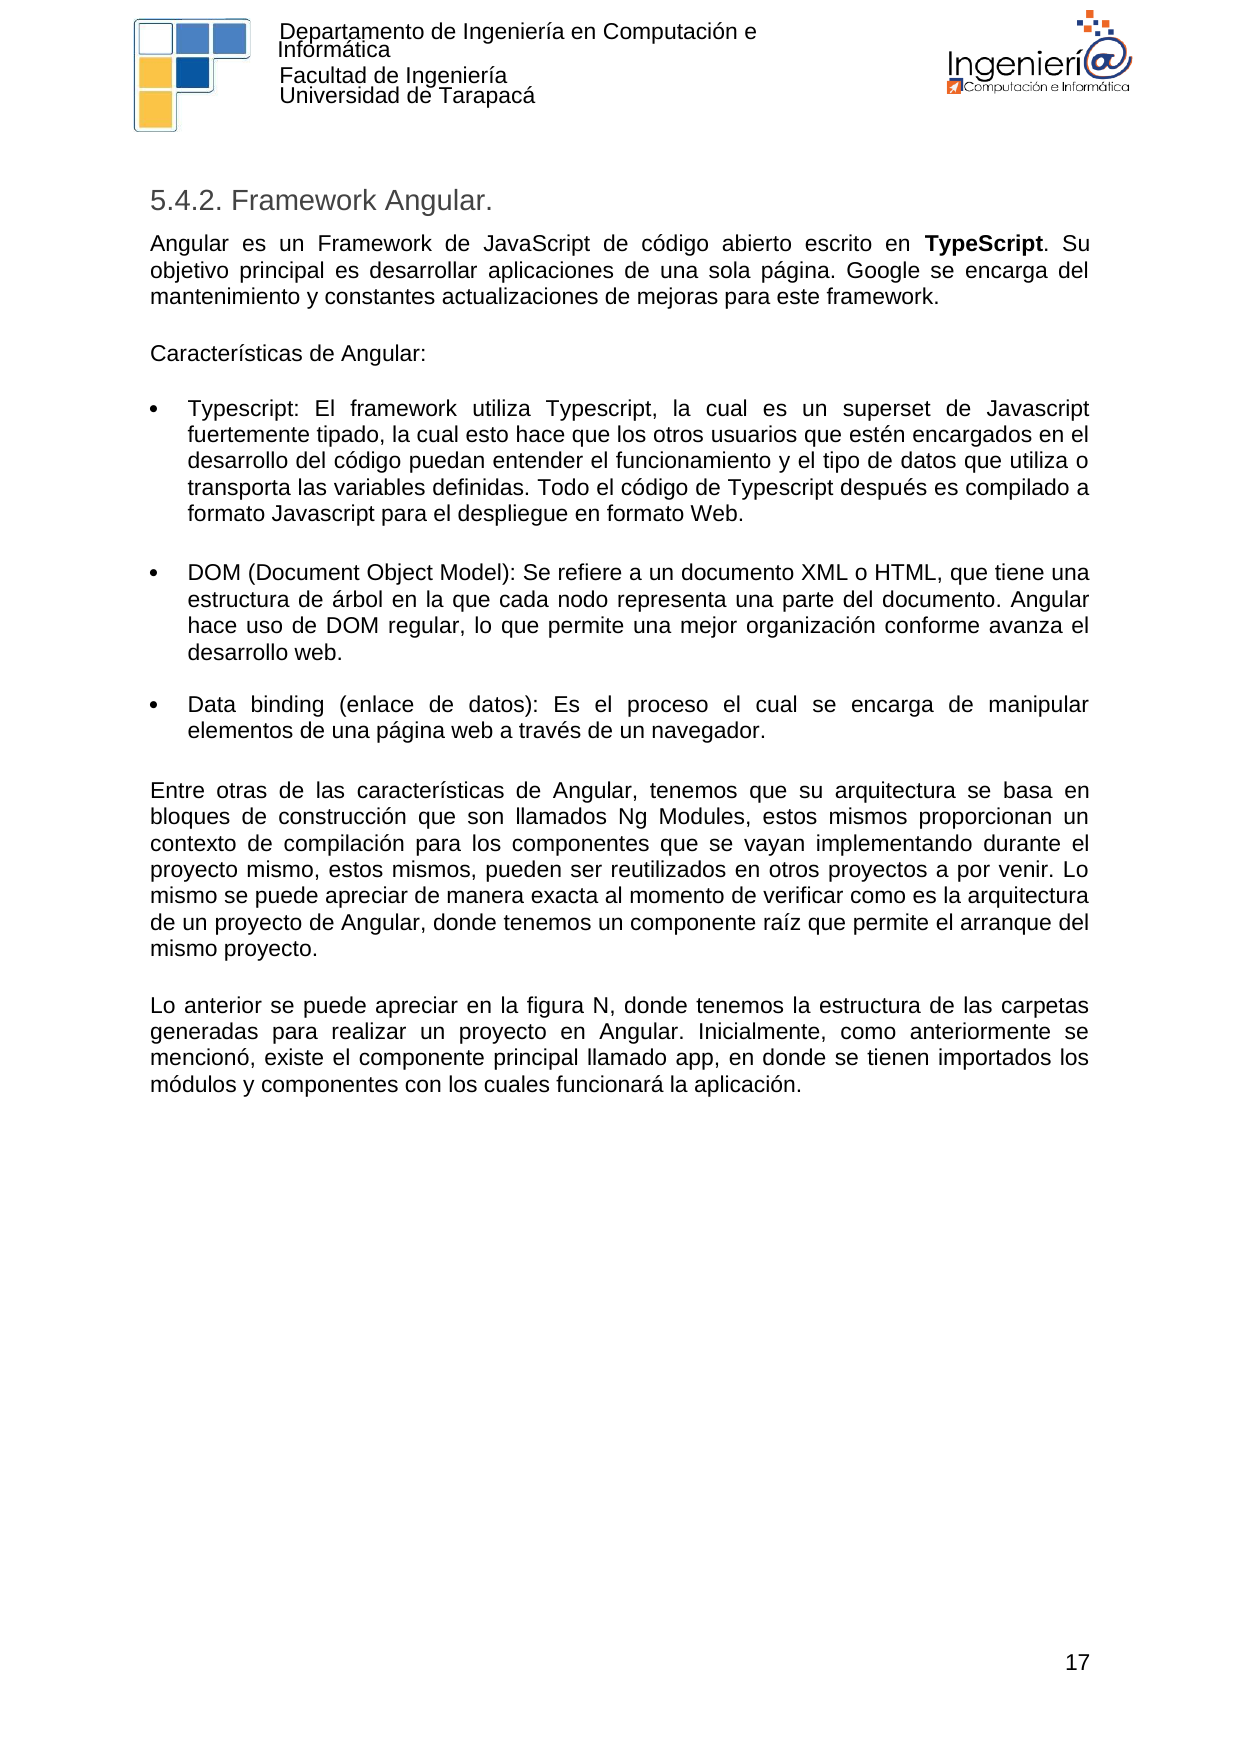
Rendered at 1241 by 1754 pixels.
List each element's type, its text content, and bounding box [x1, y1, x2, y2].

picture [133, 18, 251, 132]
subtitle 5.4.2. Framework Angular. [150, 183, 1090, 217]
list Typescript: El framework utiliza Typescript, la cual es un superset de Javascript fuertemente tipado, la cual esto hace que los otros usuarios que estén encargados en el desarrollo del código puedan entender el funcionamiento y el tipo de datos que utiliza o transporta las variables definidas. Todo el código de Typescript después es compilado a formato Javascript para el despliegue en formato Web. [150, 394, 1090, 526]
text Lo anterior se puede apreciar en la figura N, donde tenemos la estructura de las carpetas generadas para realizar un proyecto en Angular. Inicialmente, como anteriormente se mencionó, existe el componente principal llamado app, en donde se tienen importados los módulos y componentes con los cuales funcionará la aplicación. [150, 992, 1090, 1097]
picture [946, 10, 1133, 94]
text Angular es un Framework de JavaScript de código abierto escrito en TypeScript. Su objetivo principal es desarrollar aplicaciones de una sola página. Google se encarga del mantenimiento y constantes actualizaciones de mejoras para este framework. [150, 230, 1090, 309]
text Características de Angular: [150, 339, 1090, 366]
list DOM (Document Object Model): Se refiere a un documento XML o HTML, que tiene una estructura de árbol en la que cada nodo representa una parte del documento. Angular hace uso de DOM regular, lo que permite una mejor organización conforme avanza el desarrollo web. [150, 559, 1090, 665]
list Data binding (enlace de datos): Es el proceso el cual se encarga de manipular elementos de una página web a través de un navegador. [150, 691, 1090, 744]
text Entre otras de las características de Angular, tenemos que su arquitectura se basa en bloques de construcción que son llamados Ng Modules, estos mismos proporcionan un contexto de compilación para los componentes que se vayan implementando durante el proyecto mismo, estos mismos, pueden ser reutilizados en otros proyectos a por venir. Lo mismo se puede apreciar de manera exacta al momento de verificar como es la arquitectura de un proyecto de Angular, donde tenemos un componente raíz que permite el arranque del mismo proyecto. [150, 777, 1090, 961]
